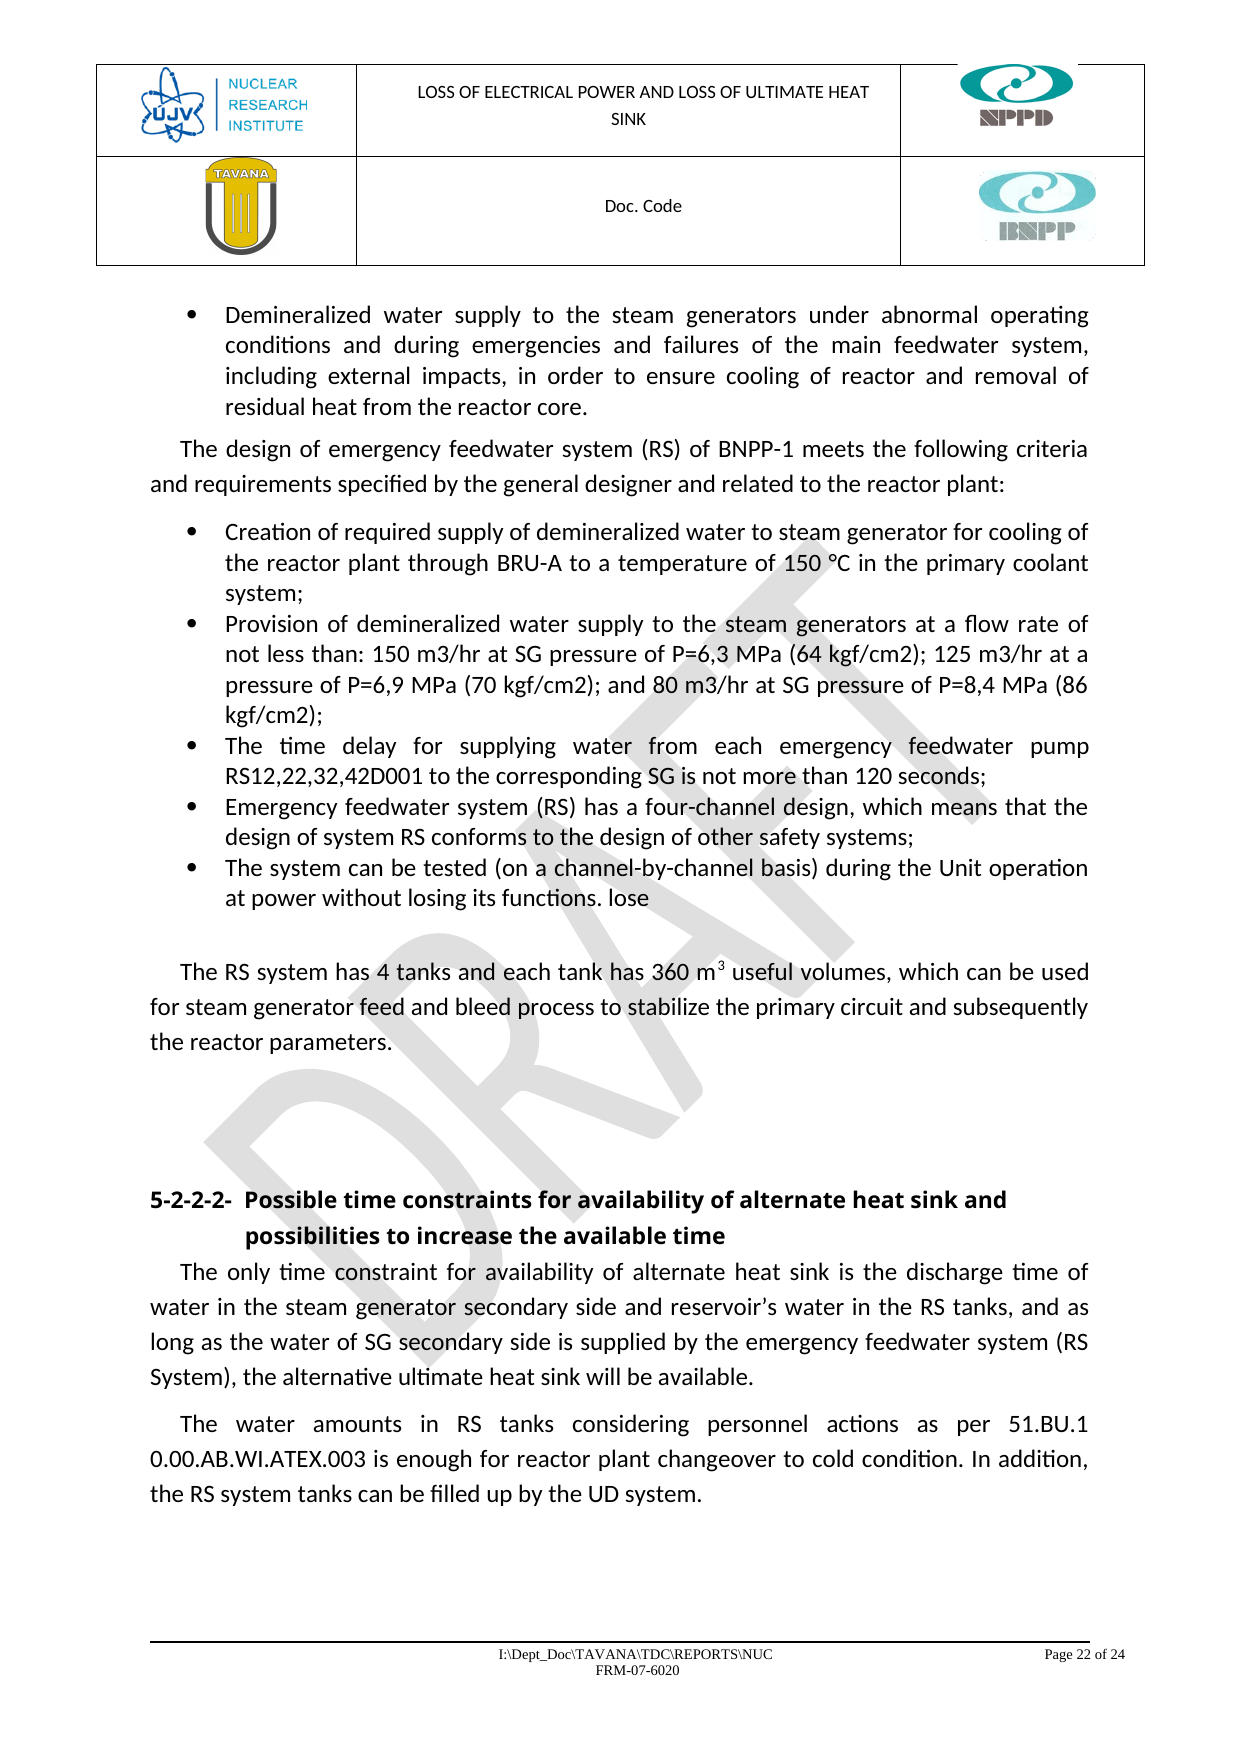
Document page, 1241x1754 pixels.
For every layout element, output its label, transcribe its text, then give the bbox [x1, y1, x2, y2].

list Provision of demineralized water supply to the steam generators at a flow rate of not less than: 150 m3/hr at SG pressure of Р=6,3 MPa (64 kgf/cm2); 125 m3/hr at a pressure of Р=6,9 MPa (70 kgf/cm2); and 80 m3/hr at SG pressure of Р=8,4 MPa (86 kgf/cm2); [187, 608, 1090, 730]
text The design of emergency feedwater system (RS) of BNPP-1 meets the following criteria and requirements specified by the general designer and related to the reactor plant: [150, 434, 1090, 499]
text The RS system has 4 tanks and each tank has 360 m3 useful volumes, which can be used for steam generator feed and bleed process to stabilize the primary circuit and subsequently the reactor parameters. [150, 956, 1090, 1056]
picture [205, 157, 277, 255]
list Creation of required supply of demineralized water to steam generator for cooling of the reactor plant through BRU-A to a temperature of 150 °С in the primary coolant system; [187, 516, 1090, 608]
list Demineralized water supply to the steam generators under abnormal operating conditions and during emergencies and failures of the main feedwater system, including external impacts, in order to ensure cooling of reactor and removal of residual heat from the reactor core. [187, 299, 1090, 421]
list Emergency feedwater system (RS) has a four-channel design, which means that the design of system RS conforms to the design of other safety systems; [187, 791, 1090, 852]
text The only time constraint for availability of alternate heat sink is the discharge time of water in the steam generator secondary side and reservoir’s water in the RS tanks, and as long as the water of SG secondary side is supplied by the emergency feedwater system (RS System), the alternative ultimate heat sink will be available. [150, 1256, 1090, 1391]
picture [957, 64, 1078, 131]
list The system can be tested (on a channel-by-channel basis) during the Unit operation at power without losing its functions. lose [187, 852, 1090, 913]
picture [135, 65, 307, 146]
list The time delay for supplying water from each emergency feedwater pump RS12,22,32,42D001 to the corresponding SG is not more than 120 seconds; [187, 730, 1090, 791]
picture [978, 170, 1096, 241]
subtitle Possible time constraints for availability of alternate heat sink and possibilities to increase the available time [150, 1184, 1090, 1251]
text The water amounts in RS tanks considering personnel actions as per 51.BU.1 0.00.AB.WI.ATEX.003 is enough for reactor plant changeover to cold condition. In addition, the RS system tanks can be filled up by the UD system. [150, 1408, 1090, 1509]
